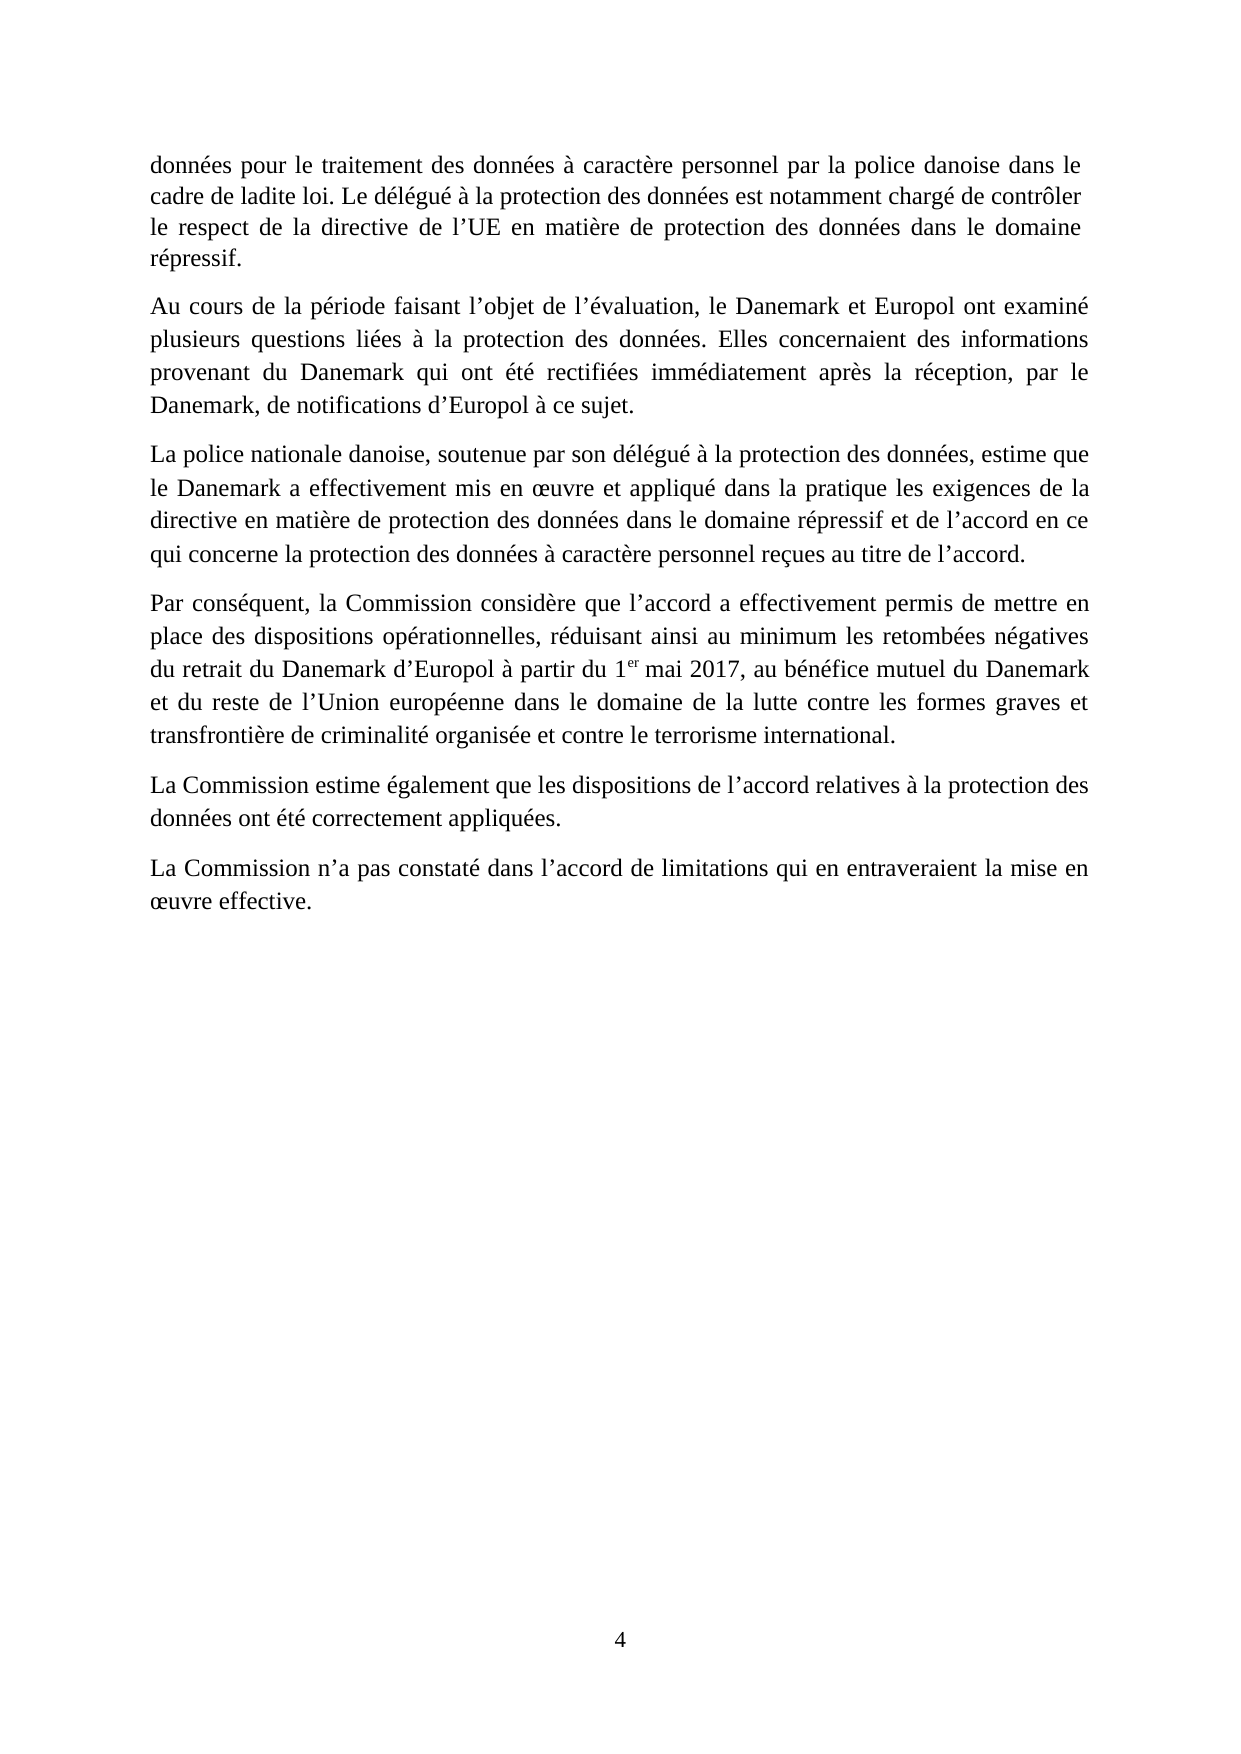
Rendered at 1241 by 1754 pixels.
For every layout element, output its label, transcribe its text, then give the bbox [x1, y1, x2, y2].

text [150, 150, 1082, 272]
text La Commission n’a pas constaté dans l’accord de limitations qui en entraveraient la mise en œuvre effective. [150, 853, 1090, 914]
text Au cours de la période faisant l’objet de l’évaluation, le Danemark et Europol ont examiné plusieurs questions liées à la protection des données. Elles concernaient des informations provenant du Danemark qui ont été rectifiées immédiatement après la réception, par le Danemark, de notifications d’Europol à ce sujet. [150, 291, 1090, 419]
text La Commission estime également que les dispositions de l’accord relatives à la protection des données ont été correctement appliquées. [150, 770, 1090, 832]
text La police nationale danoise, soutenue par son délégué à la protection des données, estime que le Danemark a effectivement mis en œuvre et appliqué dans la pratique les exigences de la directive en matière de protection des données dans le domaine répressif et de l’accord en ce qui concerne la protection des données à caractère personnel reçues au titre de l’accord. [150, 439, 1090, 567]
text Par conséquent, la Commission considère que l’accord a effectivement permis de mettre en place des dispositions opérationnelles, réduisant ainsi au minimum les retombées négatives du retrait du Danemark d’Europol à partir du 1er mai 2017, au bénéfice mutuel du Danemark et du reste de l’Union européenne dans le domaine de la lutte contre les formes graves et transfrontière de criminalité organisée et contre le terrorisme international. [150, 588, 1090, 749]
